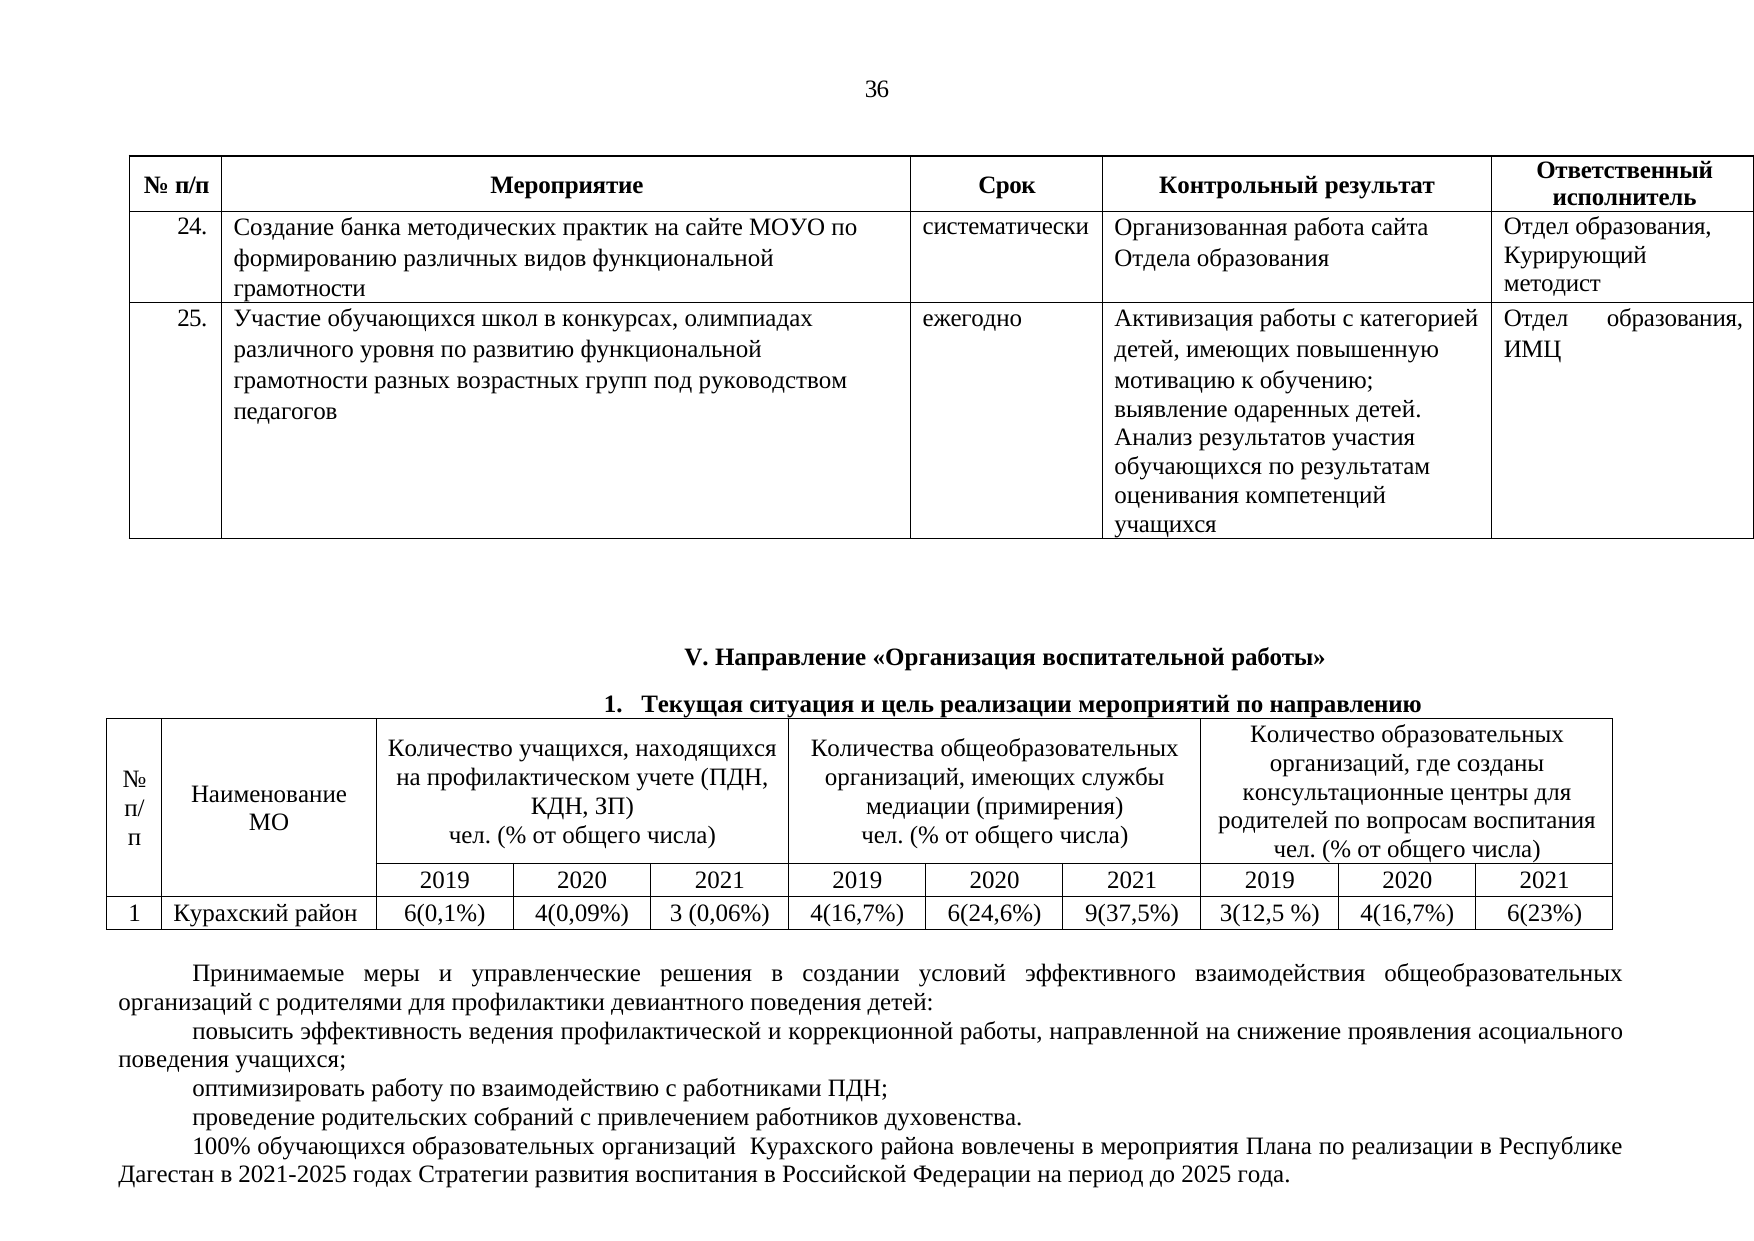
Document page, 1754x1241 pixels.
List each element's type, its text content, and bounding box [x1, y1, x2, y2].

table_cell Создание банка методических практик на сайте МОУО по формированию различных видов функциональной грамотности [222, 212, 910, 302]
table_cell 4(16,7%) [789, 897, 925, 928]
table_cell 2020 [1339, 864, 1475, 896]
table_header Количества общеобразовательных организаций, имеющих службы медиации (примирения) чел. (% от общего числа) [789, 719, 1200, 863]
table_cell Активизация работы с категорией детей, имеющих повышенную мотивацию к обучению; выявление одаренных детей. Анализ результатов участия обучающихся по результатам оценивания компетенций учащихся [1103, 303, 1491, 537]
table_cell 6(0,1%) [377, 897, 513, 928]
table_cell 3(12,5 %) [1201, 897, 1338, 928]
table_cell Отдел образования, Курирующий методист [1492, 212, 1753, 302]
table_cell систематически [911, 212, 1102, 302]
table_cell Организованная работа сайта Отдела образования [1103, 212, 1491, 302]
table_cell Курахский район [162, 897, 376, 928]
table_cell 2021 [1476, 864, 1612, 896]
table_cell Участие обучающихся школ в конкурсах, олимпиадах различного уровня по развитию функциональной грамотности разных возрастных групп под руководством педагогов [222, 303, 910, 537]
table_header № п/п [130, 157, 221, 211]
table_cell 24. [130, 212, 221, 302]
table_cell 6(24,6%) [926, 897, 1062, 928]
table_cell 2021 [651, 864, 788, 896]
table_cell 3 (0,06%) [651, 897, 788, 928]
text проведение родительских собраний с привлечением работников духовенства. [118, 1102, 1624, 1131]
list Направление «Организация воспитательной работы» [684, 642, 1624, 670]
table_header Контрольный результат [1103, 157, 1491, 211]
table_header Мероприятие [222, 157, 910, 211]
table_cell 25. [130, 303, 221, 537]
table_cell Отдел образования, ИМЦ [1492, 303, 1753, 537]
table_header Наименование МО [162, 719, 376, 896]
table_header № п/п [107, 719, 161, 896]
list Текущая ситуация и цель реализации мероприятий по направлению [603, 689, 1624, 718]
table_cell 2021 [1063, 864, 1200, 896]
table_cell 4(0,09%) [514, 897, 650, 928]
table_cell 6(23%) [1476, 897, 1612, 928]
table_header Ответственный исполнитель [1492, 157, 1753, 211]
text Принимаемые меры и управленческие решения в создании условий эффективного взаимодействия общеобразовательных организаций с родителями для профилактики девиантного поведения детей: [118, 958, 1624, 1016]
table_cell 2020 [514, 864, 650, 896]
table_header Количество образовательных организаций, где созданы консультационные центры для родителей по вопросам воспитания чел. (% от общего числа) [1201, 719, 1612, 863]
text повысить эффективность ведения профилактической и коррекционной работы, направленной на снижение проявления асоциального поведения учащихся; [118, 1016, 1624, 1073]
table_cell ежегодно [911, 303, 1102, 537]
table_header Срок [911, 157, 1102, 211]
text оптимизировать работу по взаимодействию с работниками ПДН; [118, 1073, 1624, 1102]
table_header Количество учащихся, находящихся на профилактическом учете (ПДН, КДН, ЗП) чел. (% от общего числа) [377, 719, 788, 863]
table_cell 2019 [789, 864, 925, 896]
table_cell 1 [107, 897, 161, 928]
table_cell 4(16,7%) [1339, 897, 1475, 928]
table_cell 9(37,5%) [1063, 897, 1200, 928]
table_cell 2020 [926, 864, 1062, 896]
text 100% обучающихся образовательных организаций Курахского района вовлечены в мероприятия Плана по реализации в Республике Дагестан в 2021-2025 годах Стратегии развития воспитания в Российской Федерации на период до 2025 года. [118, 1131, 1624, 1188]
table_cell 2019 [1201, 864, 1338, 896]
table_cell 2019 [377, 864, 513, 896]
